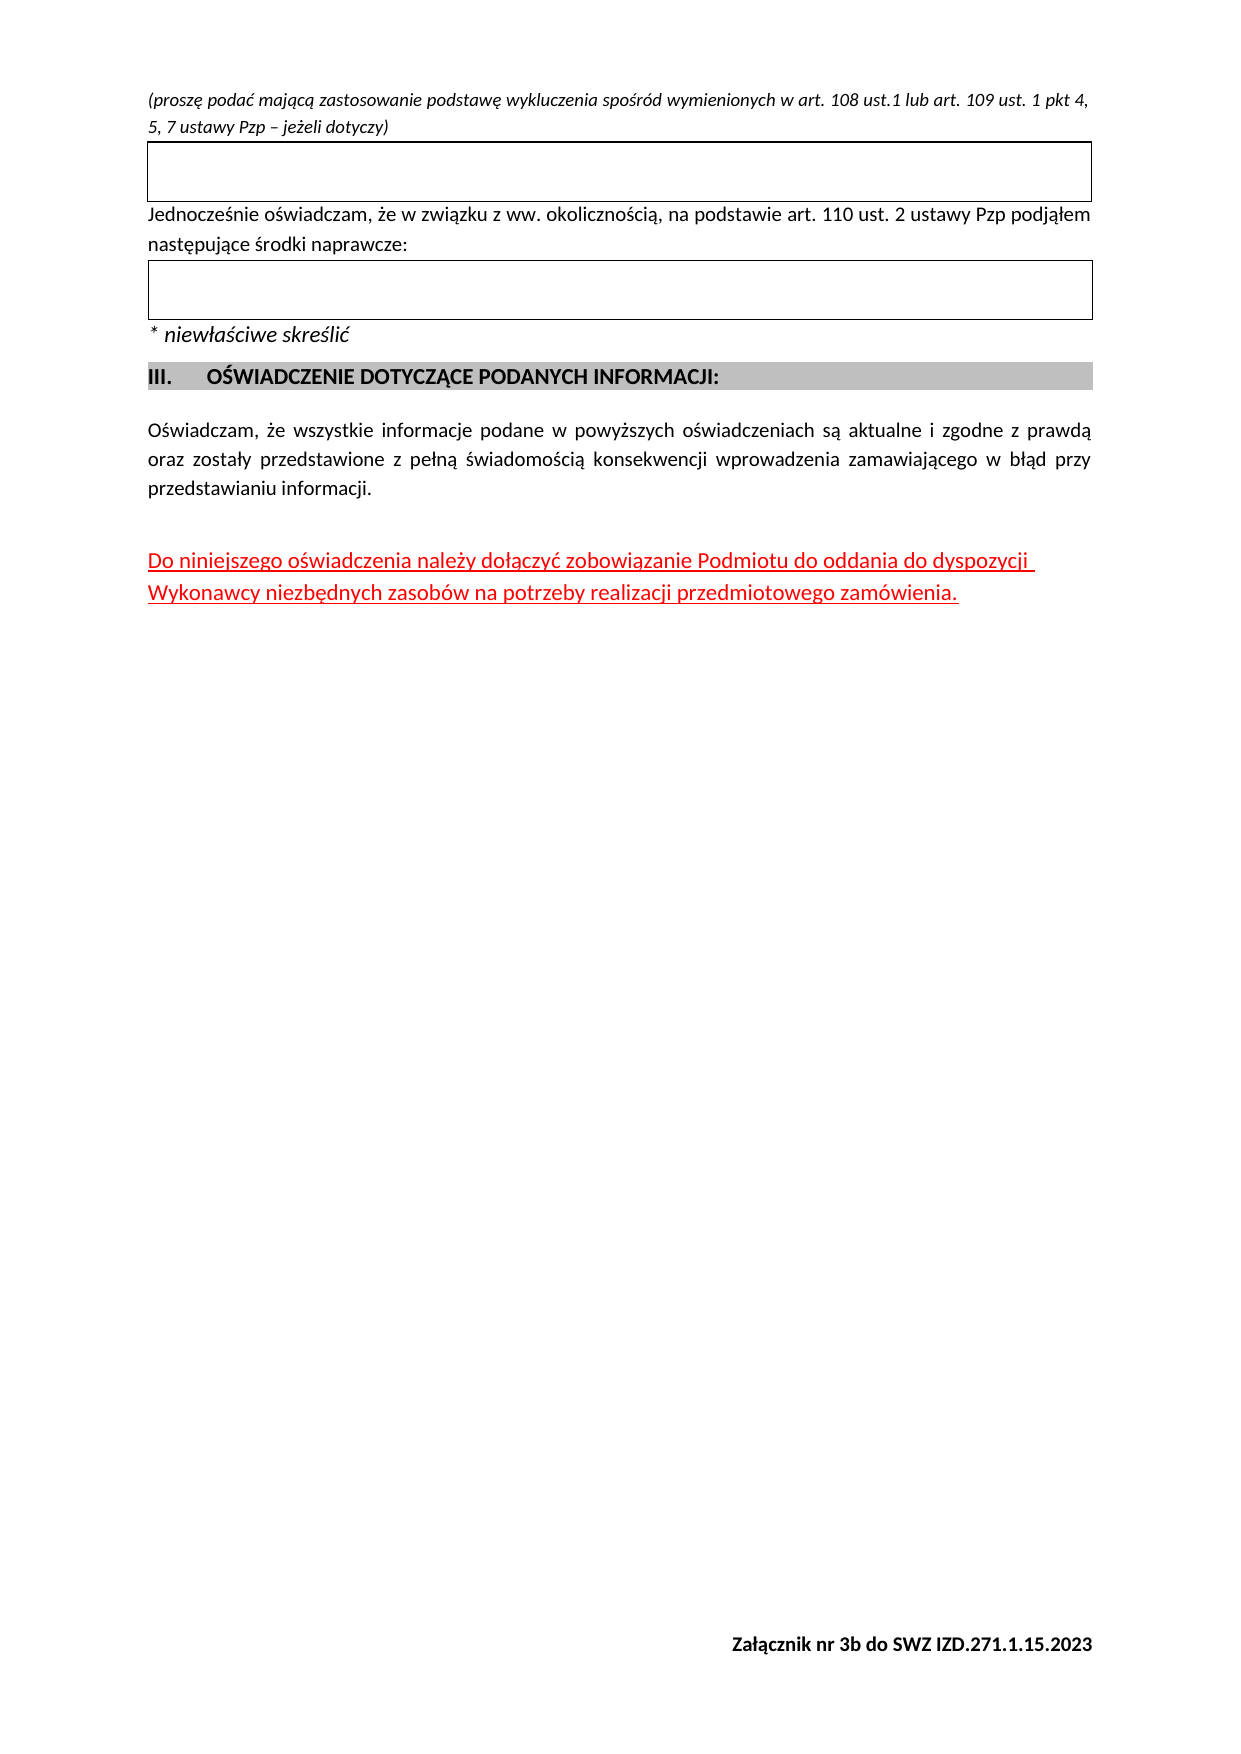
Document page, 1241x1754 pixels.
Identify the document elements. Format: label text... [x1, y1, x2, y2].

list OŚWIADCZENIE DOTYCZĄCE PODANYCH INFORMACJI: [148, 362, 1093, 390]
text Jednocześnie oświadczam, że w związku z ww. okolicznością, na podstawie art. 110 ust. 2 ustawy Pzp podjąłem następujące środki naprawcze: [148, 202, 1093, 256]
text Oświadczam, że wszystkie informacje podane w powyższych oświadczeniach są aktualne i zgodne z prawdą oraz zostały przedstawione z pełną świadomością konsekwencji wprowadzenia zamawiającego w błąd przy przedstawianiu informacji. [148, 417, 1093, 501]
table_header [149, 261, 1092, 319]
text * niewłaściwe skreślić [148, 320, 1093, 348]
text Do niniejszego oświadczenia należy dołączyć zobowiązanie Podmiotu do oddania do dyspozycji Wykonawcy niezbędnych zasobów na potrzeby realizacji przedmiotowego zamówienia. [148, 546, 1093, 606]
table_header [148, 143, 1091, 201]
text Załącznik nr 3b do SWZ IZD.271.1.15.2023 [148, 1631, 1093, 1657]
text (proszę podać mającą zastosowanie podstawę wykluczenia spośród wymienionych w art. 108 ust.1 lub art. 109 ust. 1 pkt 4, 5, 7 ustawy Pzp – jeżeli dotyczy) [148, 89, 1093, 138]
